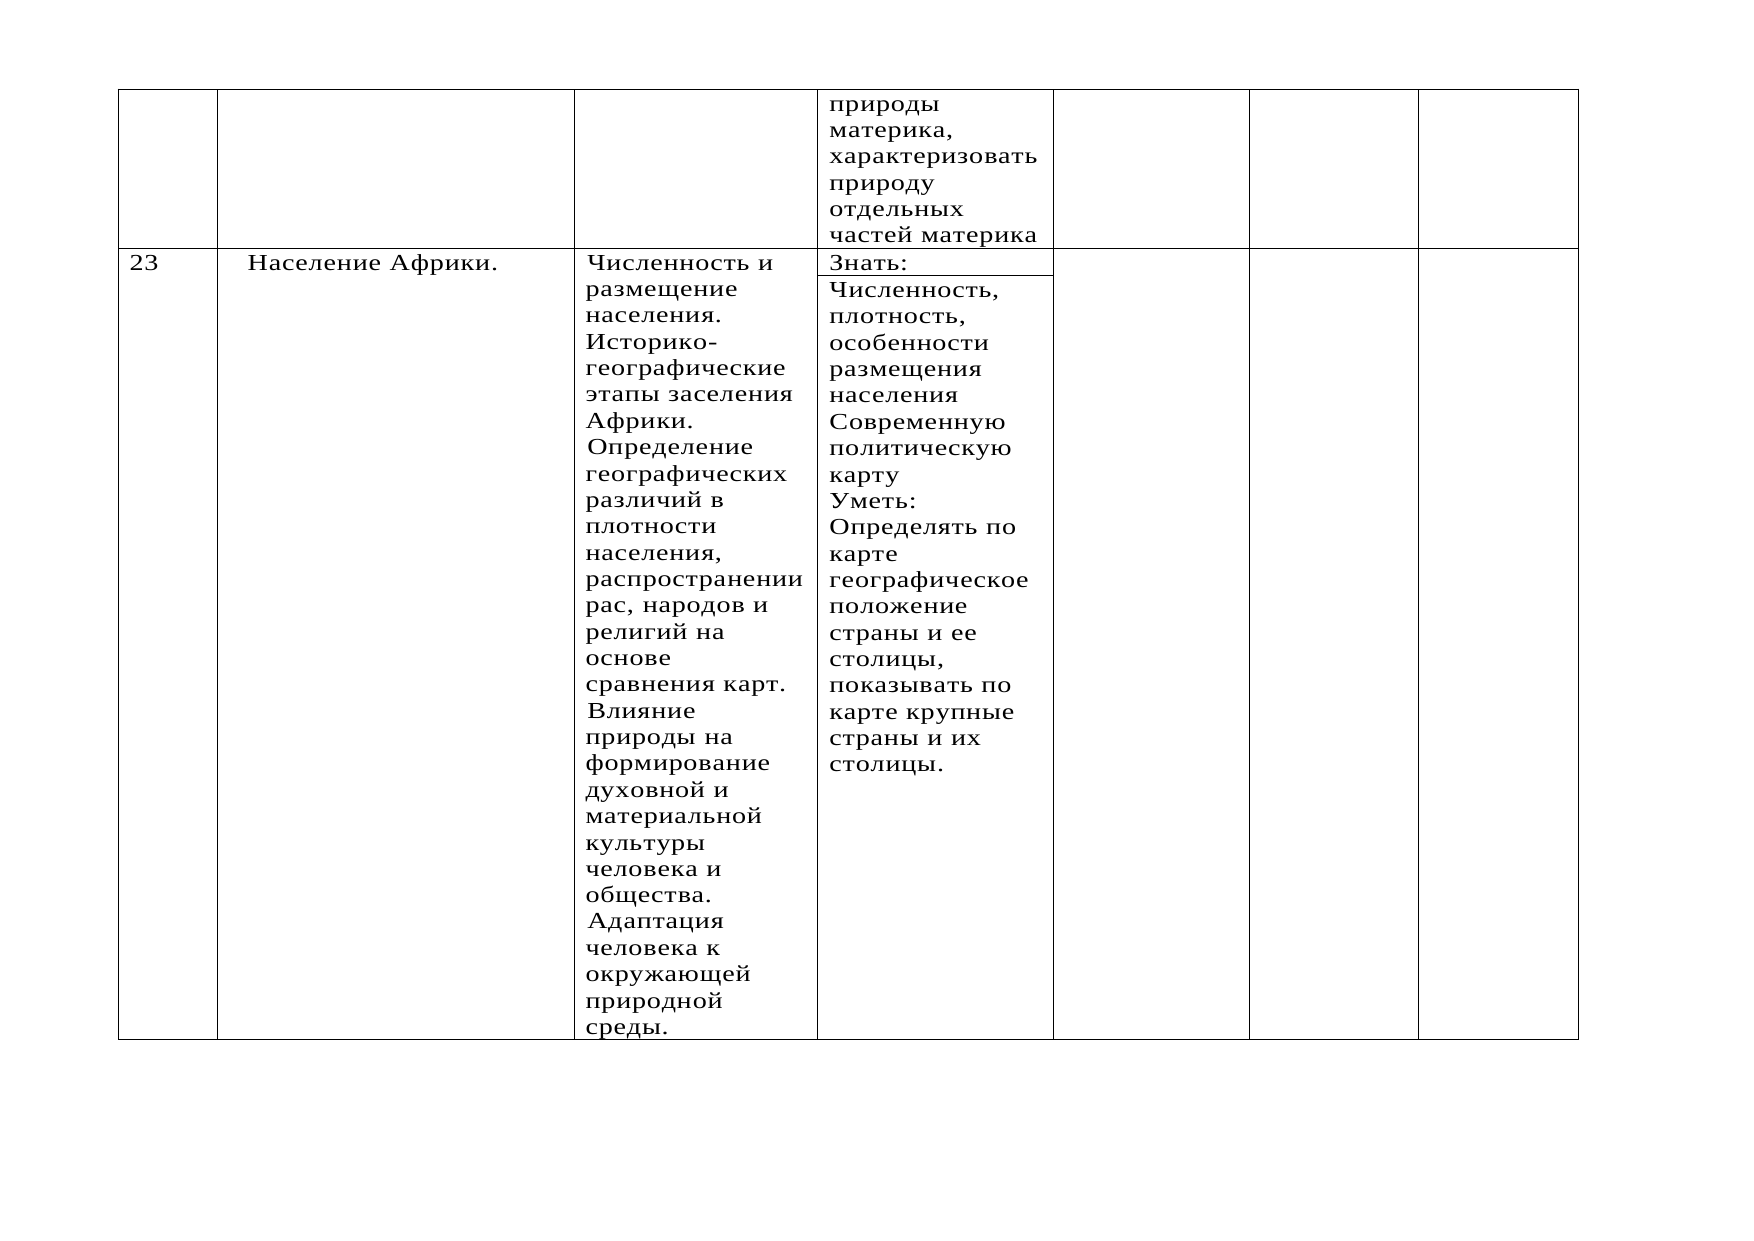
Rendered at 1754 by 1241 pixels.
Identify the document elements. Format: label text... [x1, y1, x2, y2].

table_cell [818, 276, 1053, 1039]
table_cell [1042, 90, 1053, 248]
table_cell [1250, 90, 1418, 248]
table_cell [1054, 90, 1249, 248]
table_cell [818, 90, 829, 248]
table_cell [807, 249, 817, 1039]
table_cell 22 [119, 90, 217, 248]
table_cell [1054, 249, 1249, 1039]
table_cell [1419, 249, 1578, 1039]
table_cell Население Африки. [218, 249, 574, 1039]
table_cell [218, 90, 574, 248]
table_cell [1419, 90, 1578, 248]
table_cell 23 [119, 249, 217, 1039]
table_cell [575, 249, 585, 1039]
table_cell [1250, 249, 1418, 1039]
